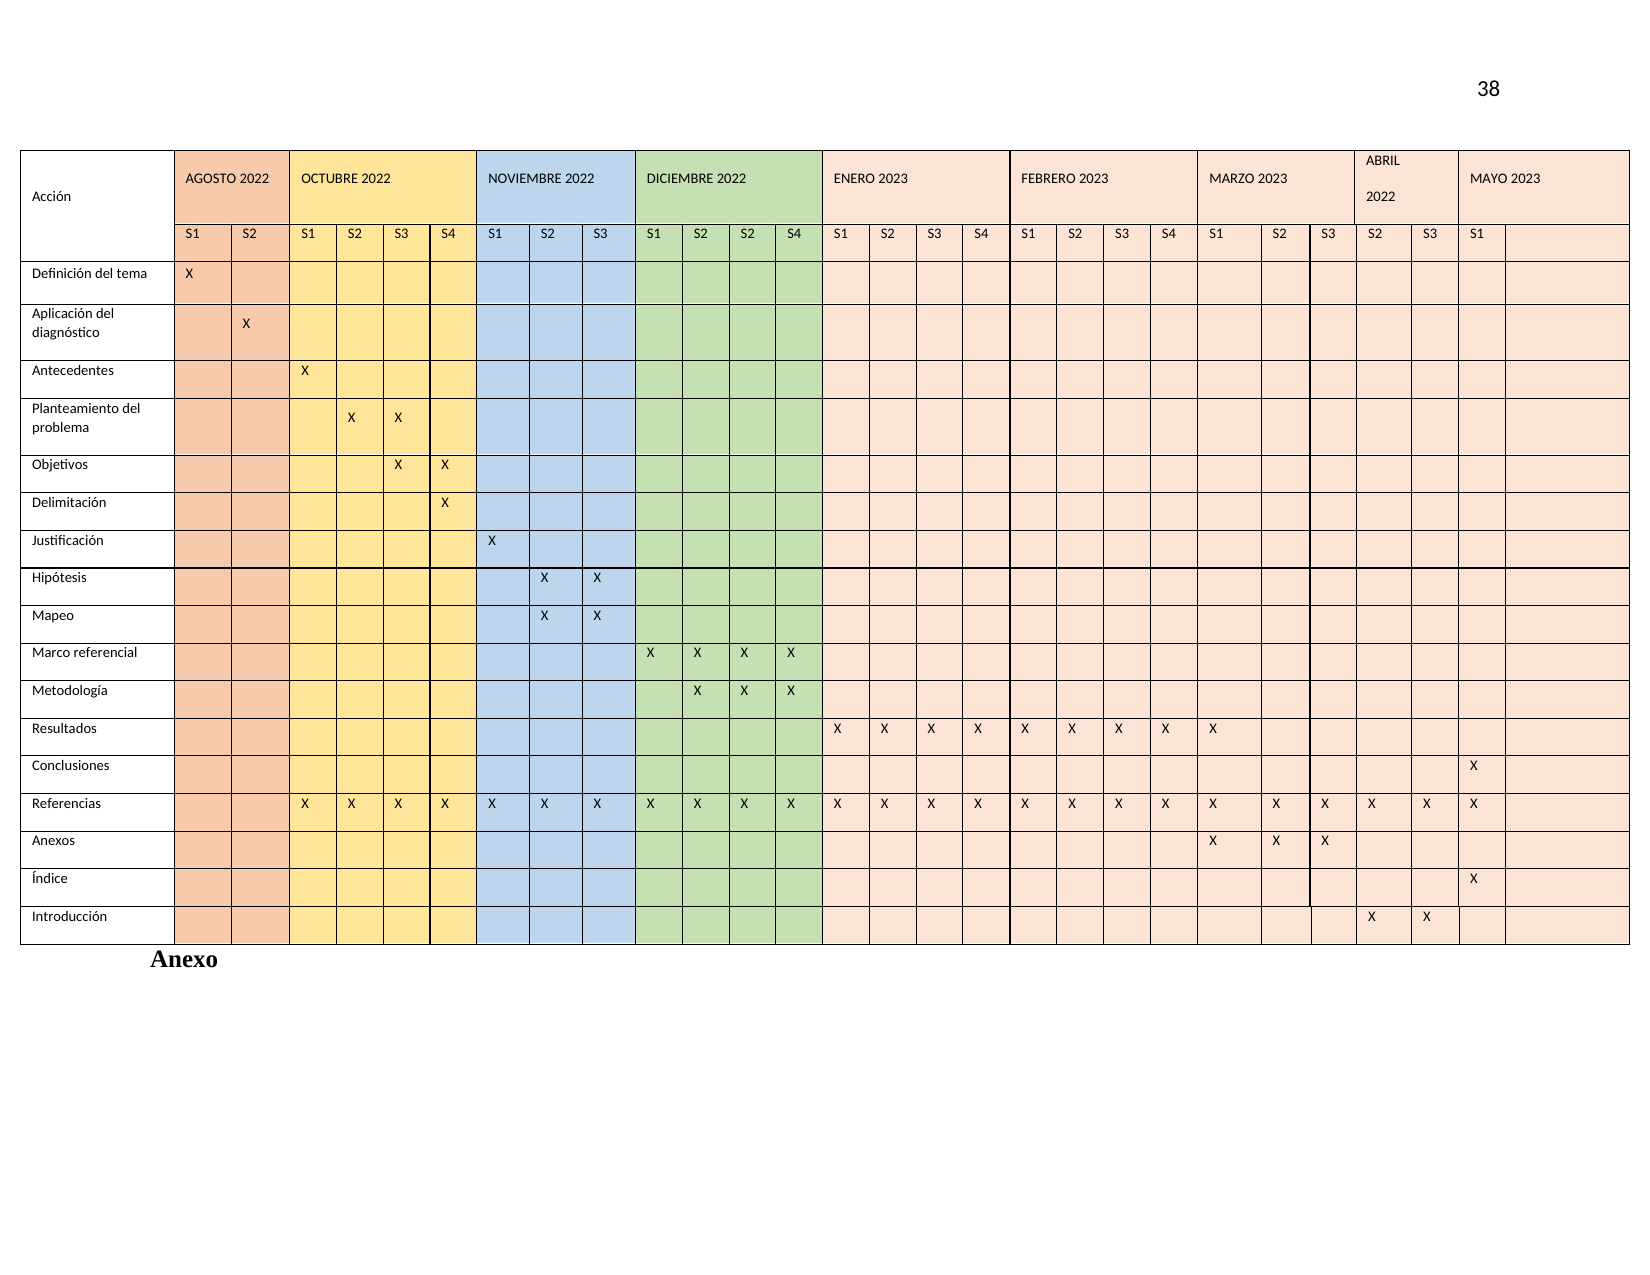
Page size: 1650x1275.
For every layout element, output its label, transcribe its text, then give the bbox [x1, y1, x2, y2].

table_cell [1262, 907, 1311, 943]
table_cell [917, 907, 962, 943]
table_cell X [1198, 832, 1261, 868]
table_cell X [1311, 832, 1356, 868]
table_cell S3 [583, 225, 635, 261]
table_cell [530, 531, 582, 567]
table_cell X [1104, 794, 1150, 831]
table_cell X [1057, 794, 1103, 831]
table_cell [963, 399, 1009, 454]
table_cell X [917, 794, 962, 831]
table_cell [290, 531, 336, 567]
table_cell [431, 262, 476, 303]
table_header OCTUBRE 2022 [290, 151, 476, 223]
table_cell [636, 493, 682, 530]
table_cell S1 [1459, 225, 1505, 261]
table_cell [1311, 493, 1356, 530]
table_cell [431, 756, 476, 793]
table_cell [1412, 361, 1458, 398]
table_cell [232, 794, 289, 831]
table_cell [1011, 907, 1056, 943]
table_cell [1104, 832, 1150, 868]
table_cell S3 [917, 225, 962, 261]
table_cell [636, 361, 682, 398]
table_cell [1262, 719, 1309, 755]
table_cell [1459, 493, 1505, 530]
table_cell [917, 869, 962, 906]
table_cell [683, 361, 729, 398]
table_cell [384, 756, 429, 793]
table_cell X [683, 681, 729, 718]
table_cell [870, 832, 916, 868]
table_cell [636, 305, 682, 360]
table_cell [823, 756, 869, 793]
table_cell [1357, 262, 1411, 303]
table_cell [1011, 644, 1056, 680]
table_cell [1412, 681, 1458, 718]
table_cell [1412, 719, 1458, 755]
table_cell [730, 456, 775, 492]
table_cell [823, 832, 869, 868]
table_cell [530, 907, 582, 943]
table_cell [1506, 361, 1629, 398]
table_cell [776, 456, 822, 492]
table_cell [175, 869, 231, 906]
table_cell [477, 681, 529, 718]
table_cell [1198, 644, 1261, 680]
table_cell [337, 493, 383, 530]
table_cell [1311, 756, 1356, 793]
table_cell [384, 644, 429, 680]
table_cell X [1198, 719, 1261, 755]
table_cell [776, 262, 822, 303]
table_cell [683, 531, 729, 567]
table_cell X [232, 305, 289, 360]
table_cell [1262, 569, 1309, 605]
table_cell [175, 681, 231, 718]
table_cell [431, 719, 476, 755]
table_cell Metodología [21, 681, 174, 718]
table_header ENERO 2023 [823, 151, 1009, 223]
table_cell X [683, 794, 729, 831]
table_cell [530, 305, 582, 360]
table_cell [1412, 869, 1458, 906]
table_cell [683, 262, 729, 303]
table_cell [683, 719, 729, 755]
table_header Acción [21, 151, 174, 261]
table_cell [1312, 907, 1356, 943]
table_cell [870, 305, 916, 360]
table_cell [530, 756, 582, 793]
table_cell X [290, 361, 336, 398]
table_cell X [1459, 869, 1505, 906]
table_cell [636, 681, 682, 718]
table_cell S1 [823, 225, 869, 261]
table_cell [1057, 262, 1103, 303]
table_cell [1459, 832, 1505, 868]
table_cell [384, 569, 429, 605]
table_cell [583, 493, 635, 530]
table_cell [636, 399, 682, 454]
table_cell [431, 869, 476, 906]
table_cell [1151, 493, 1197, 530]
table_cell [636, 262, 682, 303]
table_cell [823, 907, 869, 943]
table_cell [776, 869, 822, 906]
table_cell [337, 832, 383, 868]
table_cell [1459, 719, 1505, 755]
table_cell [175, 719, 231, 755]
table_cell [636, 531, 682, 567]
table_cell [730, 832, 775, 868]
table_cell [431, 305, 476, 360]
table_cell [290, 606, 336, 643]
table_cell [963, 493, 1009, 530]
table_cell [232, 756, 289, 793]
table_cell [1104, 756, 1150, 793]
table_cell [1011, 361, 1056, 398]
table_cell S2 [530, 225, 582, 261]
table_cell [730, 907, 775, 943]
table_cell [776, 493, 822, 530]
table_cell [384, 719, 429, 755]
table_cell [917, 606, 962, 643]
table_cell [1311, 456, 1356, 492]
table_cell Planteamiento del problema [21, 399, 174, 454]
table_cell [175, 756, 231, 793]
table_cell [917, 681, 962, 718]
table_cell [1198, 456, 1261, 492]
table_cell [1151, 531, 1197, 567]
table_cell [917, 305, 962, 360]
table_cell [337, 907, 383, 943]
table_cell X [1198, 794, 1261, 831]
table_cell [290, 681, 336, 718]
table_cell [1151, 644, 1197, 680]
table_cell X [477, 531, 529, 567]
table_cell X [583, 569, 635, 605]
table_cell [823, 869, 869, 906]
table_cell [730, 756, 775, 793]
table_cell [870, 907, 916, 943]
table_cell [477, 569, 529, 605]
table_cell [1506, 225, 1629, 261]
table_cell [730, 606, 775, 643]
table_cell [1011, 681, 1056, 718]
table_cell [683, 399, 729, 454]
table_cell [1198, 361, 1261, 398]
table_cell [1057, 907, 1103, 943]
table_cell [1311, 719, 1356, 755]
table_cell [337, 644, 383, 680]
table_cell [683, 869, 729, 906]
table_cell Mapeo [21, 606, 174, 643]
table_cell [963, 907, 1009, 943]
table_cell [1057, 399, 1103, 454]
table_cell [1311, 262, 1356, 303]
table_cell X [431, 493, 476, 530]
table_cell [1412, 606, 1458, 643]
table_cell Objetivos [21, 456, 174, 492]
table_cell X [431, 794, 476, 831]
table_cell [823, 361, 869, 398]
table_cell [963, 361, 1009, 398]
table_cell [290, 832, 336, 868]
table_cell [431, 644, 476, 680]
table_cell [1011, 756, 1056, 793]
table_cell [530, 832, 582, 868]
table_cell [530, 644, 582, 680]
table_cell [870, 456, 916, 492]
table_cell [431, 399, 476, 454]
table_cell X [776, 644, 822, 680]
table_cell X [1262, 794, 1309, 831]
table_cell [1506, 907, 1629, 943]
table_cell [175, 493, 231, 530]
table_cell X [530, 794, 582, 831]
table_cell [477, 606, 529, 643]
table_cell [1151, 832, 1197, 868]
table_cell S4 [431, 225, 476, 261]
table_cell [776, 361, 822, 398]
table_cell [1198, 531, 1261, 567]
table_cell [683, 756, 729, 793]
table_cell [917, 644, 962, 680]
table_cell [1357, 569, 1411, 605]
table_cell [1506, 569, 1629, 605]
table_cell [917, 756, 962, 793]
table_cell [384, 531, 429, 567]
table_cell [683, 832, 729, 868]
table_cell [530, 681, 582, 718]
table_cell [963, 644, 1009, 680]
table_cell [1357, 869, 1411, 906]
table_cell [232, 719, 289, 755]
table_cell [290, 262, 336, 303]
table_cell [431, 681, 476, 718]
table_cell [1057, 869, 1103, 906]
table_header DICIEMBRE 2022 [636, 151, 822, 223]
table_cell Resultados [21, 719, 174, 755]
table_cell [175, 569, 231, 605]
table_cell [823, 531, 869, 567]
table_cell [1506, 681, 1629, 718]
table_cell X [290, 794, 336, 831]
table_cell [917, 531, 962, 567]
table_cell [290, 869, 336, 906]
table_cell [870, 399, 916, 454]
table_cell [232, 569, 289, 605]
table_cell [337, 569, 383, 605]
table_cell X [477, 794, 529, 831]
table_cell [337, 719, 383, 755]
table_cell [337, 305, 383, 360]
table_cell [823, 262, 869, 303]
table_cell [823, 644, 869, 680]
table_cell S2 [870, 225, 916, 261]
table_cell [730, 399, 775, 454]
table_cell [776, 606, 822, 643]
table_cell [175, 531, 231, 567]
table_cell [530, 262, 582, 303]
table_cell [583, 681, 635, 718]
table_cell [384, 361, 429, 398]
table_cell [232, 644, 289, 680]
table_cell X [636, 794, 682, 831]
table_cell [1459, 606, 1505, 643]
table_cell [1057, 493, 1103, 530]
table_cell X [1357, 907, 1411, 943]
table_cell [337, 756, 383, 793]
table_cell [290, 569, 336, 605]
table_cell [1357, 456, 1411, 492]
table_cell [776, 907, 822, 943]
table_cell [477, 305, 529, 360]
table_cell X [870, 719, 916, 755]
table_cell [477, 719, 529, 755]
table_cell [1151, 399, 1197, 454]
table_cell X [530, 569, 582, 605]
table_cell [1198, 606, 1261, 643]
table_cell [1262, 456, 1309, 492]
table_cell [1357, 361, 1411, 398]
table_cell [1011, 262, 1056, 303]
table_cell [384, 832, 429, 868]
table_cell [1412, 493, 1458, 530]
table_cell [1459, 262, 1505, 303]
table_cell [1104, 907, 1150, 943]
table_cell [337, 361, 383, 398]
table_cell Definición del tema [21, 262, 174, 303]
table_cell [583, 531, 635, 567]
table_cell [870, 681, 916, 718]
table_cell [870, 262, 916, 303]
table_cell X [384, 794, 429, 831]
table_cell [1506, 644, 1629, 680]
table_cell X [1311, 794, 1356, 831]
table_cell [1262, 644, 1309, 680]
table_cell [1506, 606, 1629, 643]
table_cell [636, 756, 682, 793]
table_header FEBRERO 2023 [1011, 151, 1197, 223]
table_cell S2 [1357, 225, 1411, 261]
table_cell [917, 569, 962, 605]
table_cell [583, 719, 635, 755]
table_cell [1262, 361, 1309, 398]
table_cell S3 [384, 225, 429, 261]
table_cell [290, 719, 336, 755]
table_cell [477, 456, 529, 492]
table_cell [1198, 305, 1261, 360]
table_cell [870, 531, 916, 567]
table_cell [963, 531, 1009, 567]
table_cell X [683, 644, 729, 680]
table_cell [431, 361, 476, 398]
table_cell [477, 493, 529, 530]
table_cell [290, 456, 336, 492]
table_cell [1198, 681, 1261, 718]
table_cell [1011, 531, 1056, 567]
table_cell X [384, 399, 429, 454]
table_cell [1412, 399, 1458, 454]
table_cell X [870, 794, 916, 831]
table_cell [1262, 606, 1309, 643]
table_cell [963, 262, 1009, 303]
table_cell [963, 832, 1009, 868]
table_cell S1 [1011, 225, 1056, 261]
table_cell X [1011, 794, 1056, 831]
table_cell [963, 305, 1009, 360]
table_cell [1262, 869, 1309, 906]
table_cell [776, 305, 822, 360]
table_cell [337, 531, 383, 567]
table_cell [1057, 681, 1103, 718]
table_cell [530, 869, 582, 906]
table_cell [175, 456, 231, 492]
text Anexo [150, 945, 1500, 973]
table_cell [477, 361, 529, 398]
table_cell [1506, 305, 1629, 360]
table_cell [730, 493, 775, 530]
table_cell [776, 399, 822, 454]
table_cell S2 [730, 225, 775, 261]
table_cell [870, 644, 916, 680]
table_cell [1198, 869, 1261, 906]
table_cell [477, 756, 529, 793]
table_cell [232, 531, 289, 567]
table_cell [290, 493, 336, 530]
table_cell X [1412, 907, 1459, 943]
table_cell Delimitación [21, 493, 174, 530]
table_cell Aplicación del diagnóstico [21, 305, 174, 360]
table_cell S3 [1311, 225, 1356, 261]
table_cell X [1459, 756, 1505, 793]
table_cell S2 [337, 225, 383, 261]
table_cell [823, 681, 869, 718]
table_cell [636, 719, 682, 755]
table_cell [1459, 361, 1505, 398]
table_cell [636, 456, 682, 492]
table_cell X [1262, 832, 1309, 868]
table_cell [232, 907, 289, 943]
table_cell [384, 606, 429, 643]
table_cell Conclusiones [21, 756, 174, 793]
table_cell [384, 869, 429, 906]
table_cell [1357, 493, 1411, 530]
table_cell [232, 493, 289, 530]
table_cell [290, 756, 336, 793]
table_cell [431, 569, 476, 605]
table_header ABRIL 2022 [1355, 151, 1458, 223]
table_cell [1011, 832, 1056, 868]
table_cell [232, 606, 289, 643]
table_cell X [1104, 719, 1150, 755]
table_cell [530, 493, 582, 530]
table_cell [776, 832, 822, 868]
table_cell [1357, 644, 1411, 680]
table_cell [530, 361, 582, 398]
table_cell [1198, 756, 1261, 793]
table_cell X [730, 794, 775, 831]
table_cell [1151, 262, 1197, 303]
table_cell X [431, 456, 476, 492]
table_cell [1506, 493, 1629, 530]
table_cell [232, 262, 289, 303]
table_cell [1151, 456, 1197, 492]
table_cell S1 [290, 225, 336, 261]
table_cell [1198, 399, 1261, 454]
table_cell S1 [1198, 225, 1261, 261]
table_cell [917, 832, 962, 868]
table_cell [175, 305, 231, 360]
table_cell [1311, 569, 1356, 605]
table_cell [583, 262, 635, 303]
table_cell [1057, 361, 1103, 398]
table_cell [1057, 756, 1103, 793]
table_cell [1412, 305, 1458, 360]
table_cell X [1057, 719, 1103, 755]
table_cell S4 [963, 225, 1009, 261]
table_cell [175, 644, 231, 680]
table_cell [1459, 681, 1505, 718]
table_cell X [776, 794, 822, 831]
table_cell [823, 606, 869, 643]
table_cell [870, 606, 916, 643]
table_cell [1151, 869, 1197, 906]
table_cell [175, 832, 231, 868]
table_cell [384, 262, 429, 303]
table_cell [1357, 531, 1411, 567]
table_cell [1357, 399, 1411, 454]
table_cell [1198, 262, 1261, 303]
table_cell [1198, 493, 1261, 530]
table_cell [1057, 644, 1103, 680]
table_cell [477, 832, 529, 868]
table_cell [583, 756, 635, 793]
table_cell [1151, 305, 1197, 360]
table_cell [1412, 832, 1458, 868]
table_cell [1311, 531, 1356, 567]
table_cell [1011, 305, 1056, 360]
table_cell [1104, 262, 1150, 303]
table_cell [963, 569, 1009, 605]
table_cell [583, 907, 635, 943]
table_cell S2 [1057, 225, 1103, 261]
table_cell Referencias [21, 794, 174, 831]
table_cell [583, 869, 635, 906]
table_cell [1057, 456, 1103, 492]
table_cell [683, 569, 729, 605]
table_cell S3 [1412, 225, 1458, 261]
table_cell [232, 399, 289, 454]
table_cell Hipótesis [21, 569, 174, 605]
table_cell [1459, 456, 1505, 492]
table_cell [730, 361, 775, 398]
table_cell [1011, 606, 1056, 643]
table_cell X [1412, 794, 1458, 831]
table_cell X [776, 681, 822, 718]
table_cell [1151, 907, 1197, 943]
table_cell [1311, 869, 1356, 906]
table_cell [1459, 644, 1505, 680]
table_cell [337, 606, 383, 643]
table_cell [384, 907, 429, 943]
table_cell [730, 719, 775, 755]
table_cell [1459, 569, 1505, 605]
table_cell [1412, 531, 1458, 567]
table_cell [1506, 794, 1629, 831]
table_cell [175, 907, 231, 943]
table_cell [477, 869, 529, 906]
table_cell [1151, 756, 1197, 793]
table_cell [384, 681, 429, 718]
table_cell [431, 907, 476, 943]
table_cell [730, 569, 775, 605]
table_cell [636, 606, 682, 643]
table_cell [1459, 399, 1505, 454]
table_cell [1011, 869, 1056, 906]
table_cell [583, 361, 635, 398]
table_cell [337, 262, 383, 303]
table_cell [1357, 756, 1411, 793]
table_cell [290, 305, 336, 360]
table_cell [1104, 361, 1150, 398]
table_header MAYO 2023 [1459, 151, 1629, 223]
table_cell [583, 644, 635, 680]
table_cell [583, 832, 635, 868]
table_cell [963, 756, 1009, 793]
table_cell [175, 361, 231, 398]
table_cell [1104, 869, 1150, 906]
table_cell [290, 644, 336, 680]
table_cell S4 [1151, 225, 1197, 261]
table_cell [1311, 305, 1356, 360]
table_cell [1198, 569, 1261, 605]
table_cell [683, 907, 729, 943]
table_cell [917, 361, 962, 398]
table_cell [636, 832, 682, 868]
table_cell X [1151, 719, 1197, 755]
table_cell [1311, 361, 1356, 398]
table_cell [636, 869, 682, 906]
table_cell [636, 907, 682, 943]
table_cell [1357, 681, 1411, 718]
table_cell Índice [21, 869, 174, 906]
table_header AGOSTO 2022 [175, 151, 289, 223]
table_cell [776, 531, 822, 567]
table_cell [1311, 644, 1356, 680]
table_cell [1506, 531, 1629, 567]
table_cell [337, 681, 383, 718]
table_cell Antecedentes [21, 361, 174, 398]
table_cell [870, 361, 916, 398]
table_cell [776, 569, 822, 605]
table_cell [917, 456, 962, 492]
table_cell [1057, 531, 1103, 567]
table_cell Marco referencial [21, 644, 174, 680]
table_cell [963, 681, 1009, 718]
table_cell [175, 794, 231, 831]
table_cell [1262, 493, 1309, 530]
table_cell [730, 262, 775, 303]
table_cell [1262, 262, 1309, 303]
table_cell [1262, 305, 1309, 360]
table_cell [232, 456, 289, 492]
table_cell [1151, 606, 1197, 643]
table_cell [530, 399, 582, 454]
table_cell [1104, 305, 1150, 360]
table_cell Anexos [21, 832, 174, 868]
table_cell [477, 262, 529, 303]
table_cell [583, 305, 635, 360]
table_cell X [636, 644, 682, 680]
table_cell [1412, 756, 1458, 793]
table_cell [1357, 305, 1411, 360]
table_cell [384, 305, 429, 360]
table_cell X [384, 456, 429, 492]
table_cell X [1357, 794, 1411, 831]
table_cell [1151, 361, 1197, 398]
table_cell S1 [175, 225, 231, 261]
table_cell X [530, 606, 582, 643]
table_cell [823, 456, 869, 492]
table_cell [1506, 756, 1629, 793]
table_cell X [337, 794, 383, 831]
table_cell [823, 305, 869, 360]
table_cell [1262, 531, 1309, 567]
table_cell [1057, 569, 1103, 605]
table_cell [636, 569, 682, 605]
table_cell [963, 606, 1009, 643]
table_cell X [337, 399, 383, 454]
table_cell [917, 399, 962, 454]
table_cell [1011, 569, 1056, 605]
table_cell [1151, 681, 1197, 718]
table_cell [730, 869, 775, 906]
table_cell X [1011, 719, 1056, 755]
table_cell [1506, 832, 1629, 868]
table_cell [683, 456, 729, 492]
table_cell [175, 399, 231, 454]
table_cell X [175, 262, 231, 303]
table_cell S1 [636, 225, 682, 261]
table_cell [232, 869, 289, 906]
table_cell [431, 531, 476, 567]
table_cell [776, 719, 822, 755]
table_cell [1506, 456, 1629, 492]
table_cell [431, 832, 476, 868]
table_cell [1506, 719, 1629, 755]
table_cell [730, 531, 775, 567]
table_cell [730, 305, 775, 360]
table_cell [1460, 907, 1505, 943]
table_cell [337, 869, 383, 906]
table_cell [776, 756, 822, 793]
table_cell [1104, 399, 1150, 454]
table_cell [1412, 456, 1458, 492]
table_cell [1262, 399, 1309, 454]
table_cell [1104, 606, 1150, 643]
table_cell [1057, 305, 1103, 360]
table_cell X [823, 719, 869, 755]
table_cell [1506, 262, 1629, 303]
table_cell [1311, 606, 1356, 643]
table_cell [870, 569, 916, 605]
table_cell [870, 756, 916, 793]
table_cell [583, 456, 635, 492]
table_cell [963, 869, 1009, 906]
table_cell [1459, 305, 1505, 360]
table_cell S2 [683, 225, 729, 261]
table_cell [1011, 493, 1056, 530]
table_cell X [823, 794, 869, 831]
table_cell [477, 399, 529, 454]
table_cell [963, 456, 1009, 492]
table_cell [1104, 456, 1150, 492]
table_cell [823, 569, 869, 605]
table_cell [1104, 493, 1150, 530]
table_cell [1104, 644, 1150, 680]
table_cell [290, 907, 336, 943]
table_cell Justificación [21, 531, 174, 567]
table_cell X [963, 719, 1009, 755]
table_cell [917, 493, 962, 530]
table_cell S1 [477, 225, 529, 261]
table_cell [232, 361, 289, 398]
table_cell [823, 399, 869, 454]
table_header NOVIEMBRE 2022 [477, 151, 635, 223]
table_cell Introducción [21, 907, 174, 943]
table_cell X [917, 719, 962, 755]
table_cell [431, 606, 476, 643]
table_cell [1057, 832, 1103, 868]
table_cell [683, 606, 729, 643]
table_cell [1057, 606, 1103, 643]
table_cell [1104, 569, 1150, 605]
table_cell [1104, 531, 1150, 567]
table_cell [1262, 681, 1309, 718]
table_cell [1311, 681, 1356, 718]
table_cell [1459, 531, 1505, 567]
table_cell [683, 305, 729, 360]
table_cell [1412, 644, 1458, 680]
table_cell X [963, 794, 1009, 831]
table_cell [477, 907, 529, 943]
table_cell X [583, 794, 635, 831]
table_cell [232, 681, 289, 718]
table_cell X [1459, 794, 1505, 831]
table_cell X [730, 681, 775, 718]
table_cell S4 [776, 225, 822, 261]
table_cell [1011, 399, 1056, 454]
table_header MARZO 2023 [1198, 151, 1354, 223]
table_cell S3 [1104, 225, 1150, 261]
table_cell [1506, 399, 1629, 454]
table_cell [1357, 606, 1411, 643]
table_cell [384, 493, 429, 530]
table_cell [337, 456, 383, 492]
table_cell X [730, 644, 775, 680]
table_cell [1011, 456, 1056, 492]
table_cell S2 [232, 225, 289, 261]
table_cell [1198, 907, 1261, 943]
table_cell [1104, 681, 1150, 718]
table_cell [232, 832, 289, 868]
table_cell [1357, 832, 1411, 868]
table_cell [1412, 569, 1458, 605]
table_cell [1262, 756, 1309, 793]
table_cell X [583, 606, 635, 643]
table_cell [530, 719, 582, 755]
table_cell [583, 399, 635, 454]
table_cell [917, 262, 962, 303]
table_cell [870, 493, 916, 530]
table_cell S2 [1262, 225, 1309, 261]
table_cell [870, 869, 916, 906]
table_cell [1311, 399, 1356, 454]
table_cell [530, 456, 582, 492]
table_cell [1151, 569, 1197, 605]
table_cell [1412, 262, 1458, 303]
table_cell [1506, 869, 1629, 906]
table_cell [1357, 719, 1411, 755]
table_cell [823, 493, 869, 530]
table_cell [175, 606, 231, 643]
table_cell [477, 644, 529, 680]
table_cell X [1151, 794, 1197, 831]
table_cell [683, 493, 729, 530]
